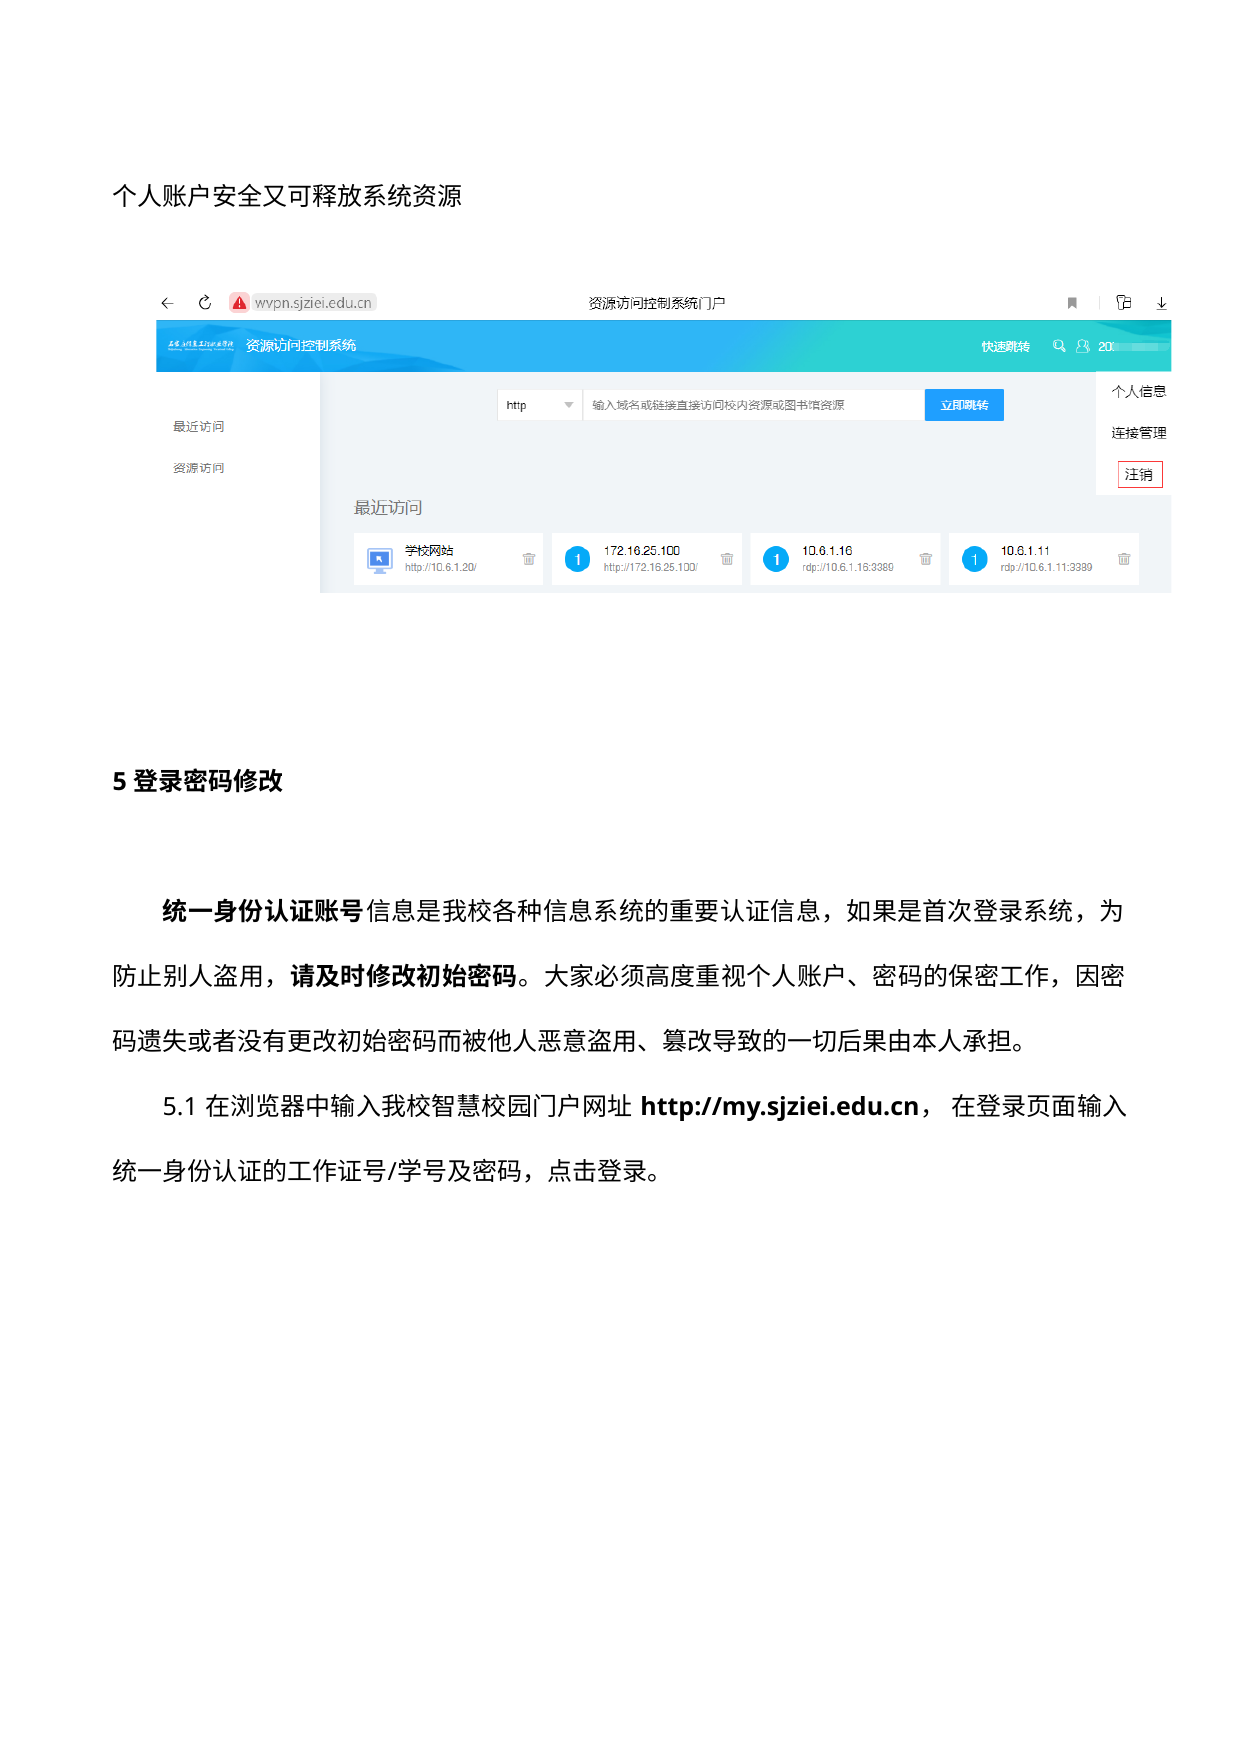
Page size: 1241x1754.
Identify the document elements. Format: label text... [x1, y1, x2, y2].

text 5 登录密码修改 [112, 747, 1128, 812]
picture [206, 342, 220, 346]
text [112, 162, 1128, 227]
text 统一身份认证账号信息是我校各种信息系统的重要认证信息，如果是首次登录系统，为防止别人盗用，请及时修改初始密码。大家必须高度重视个人账户、密码的保密工作，因密码遗失或者没有更改初始密码而被他人恶意盗用、篡改导致的一切后果由本人承担。 [112, 877, 1128, 1072]
text 5.1 在浏览器中输入我校智慧校园门户网址 http://my.sjziei.edu.cn， 在登录页面输入统一身份认证的工作证号/学号及密码，点击登录。 [112, 1072, 1128, 1202]
picture [156, 292, 1172, 593]
